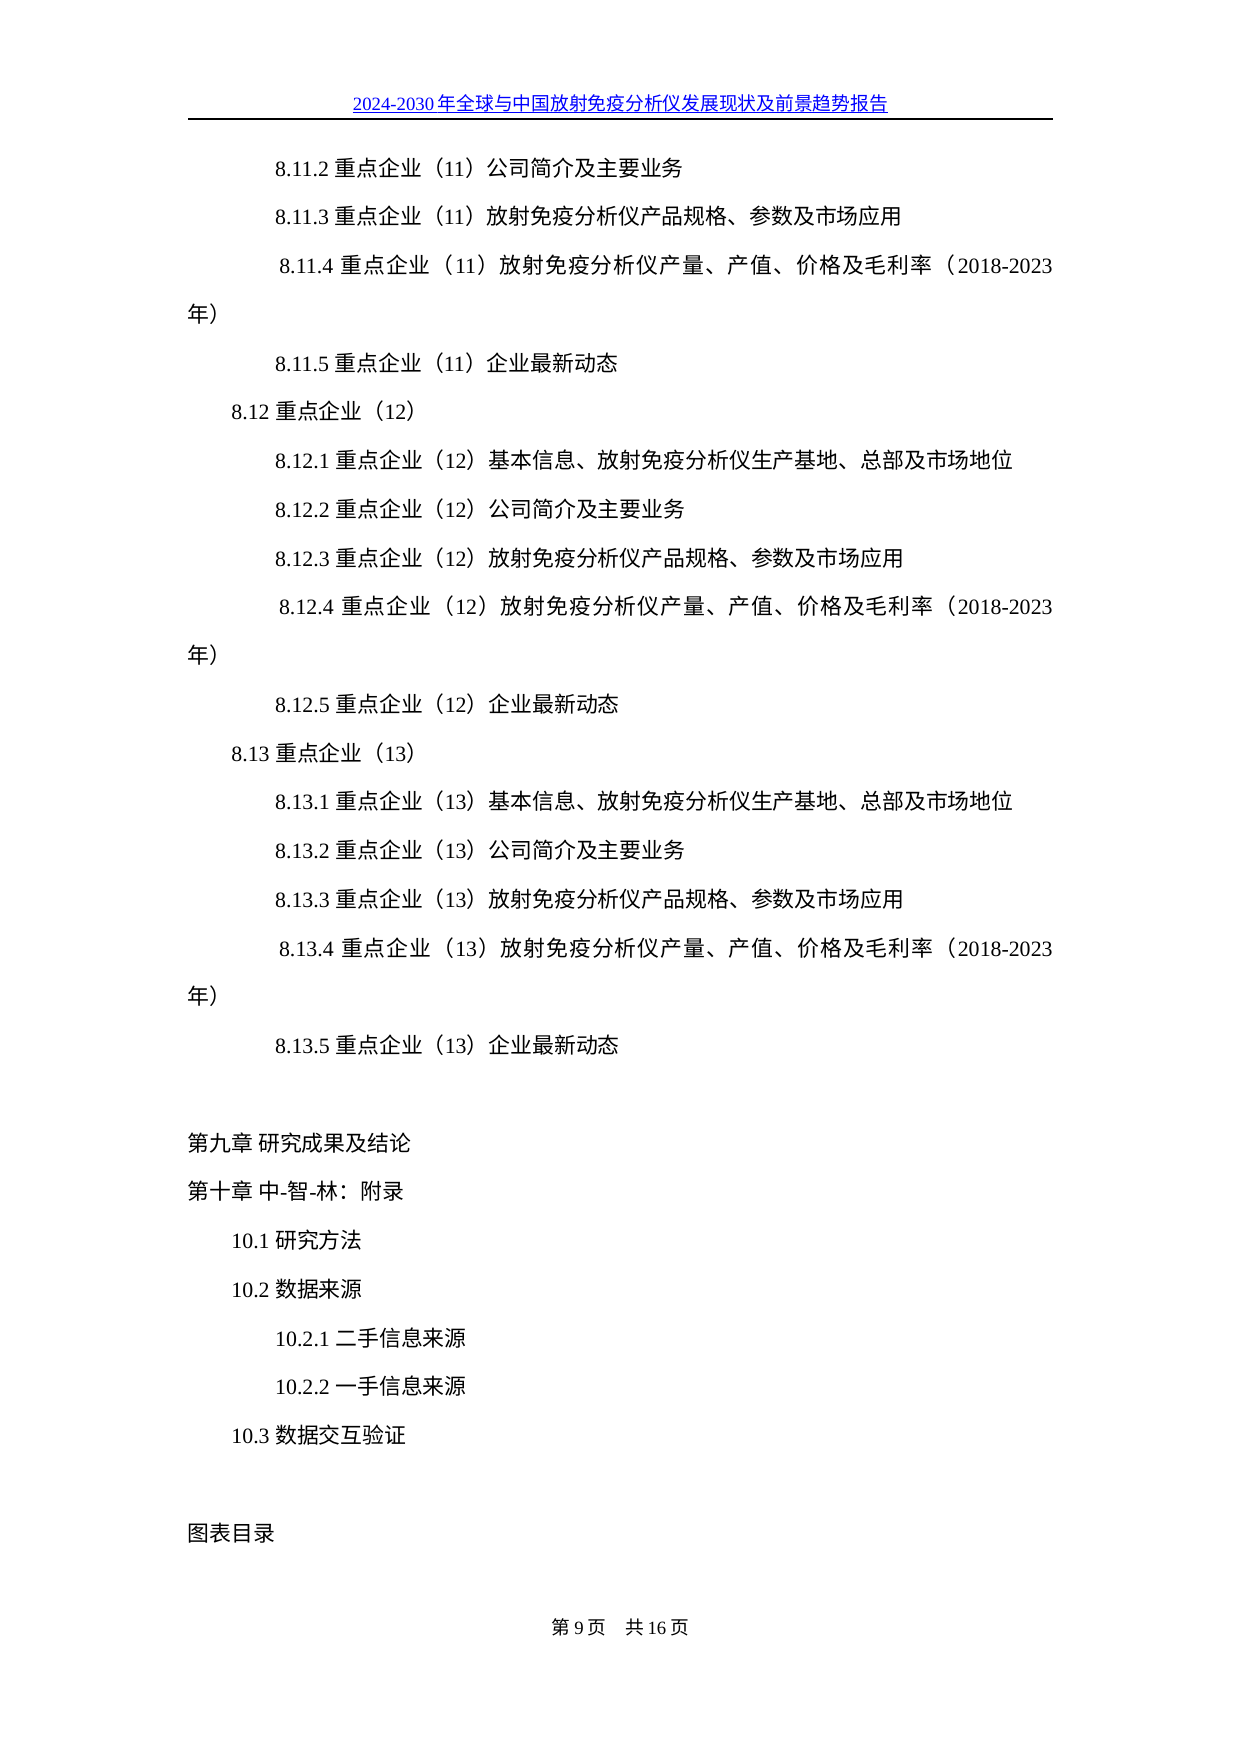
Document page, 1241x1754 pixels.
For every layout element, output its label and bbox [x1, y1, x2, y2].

text [187, 150, 1053, 1548]
